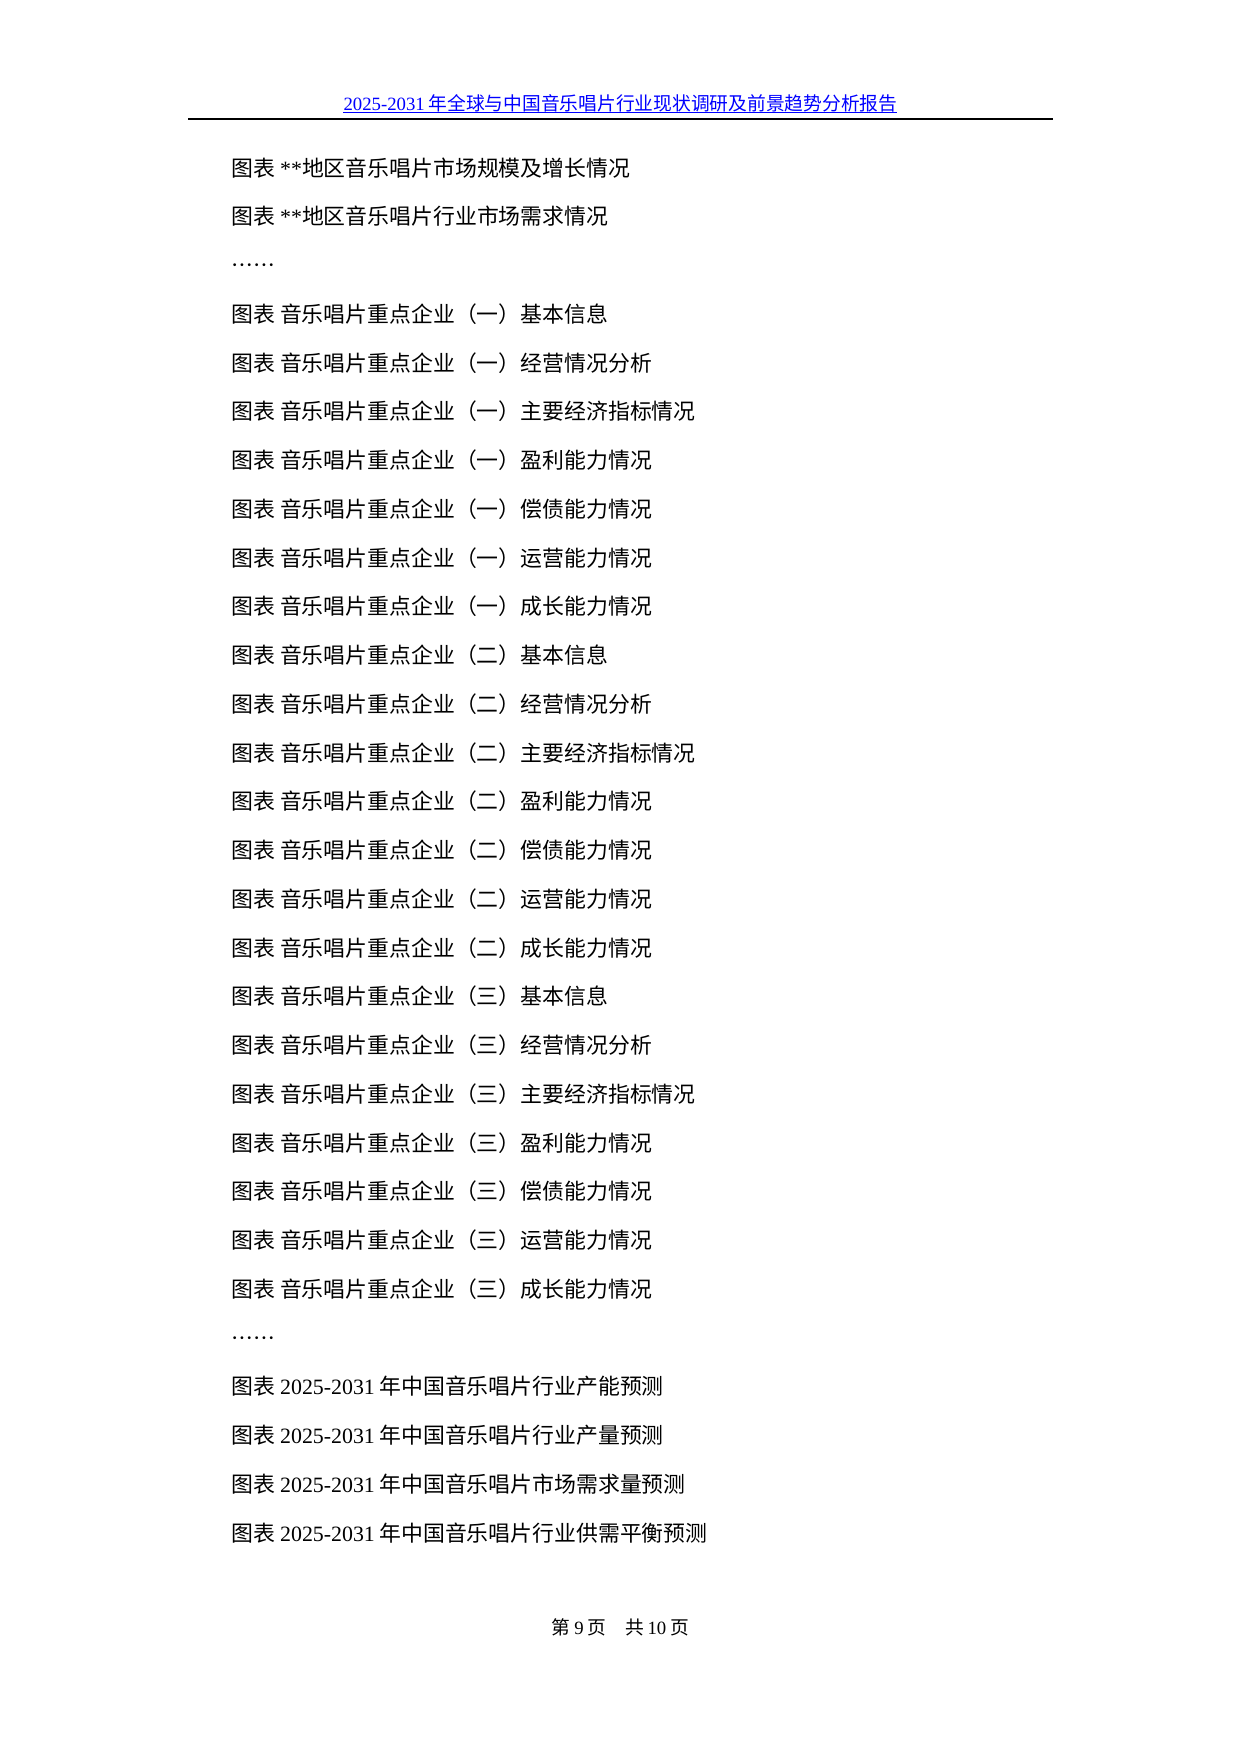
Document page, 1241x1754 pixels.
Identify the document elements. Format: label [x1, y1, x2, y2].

text [187, 150, 1053, 1548]
